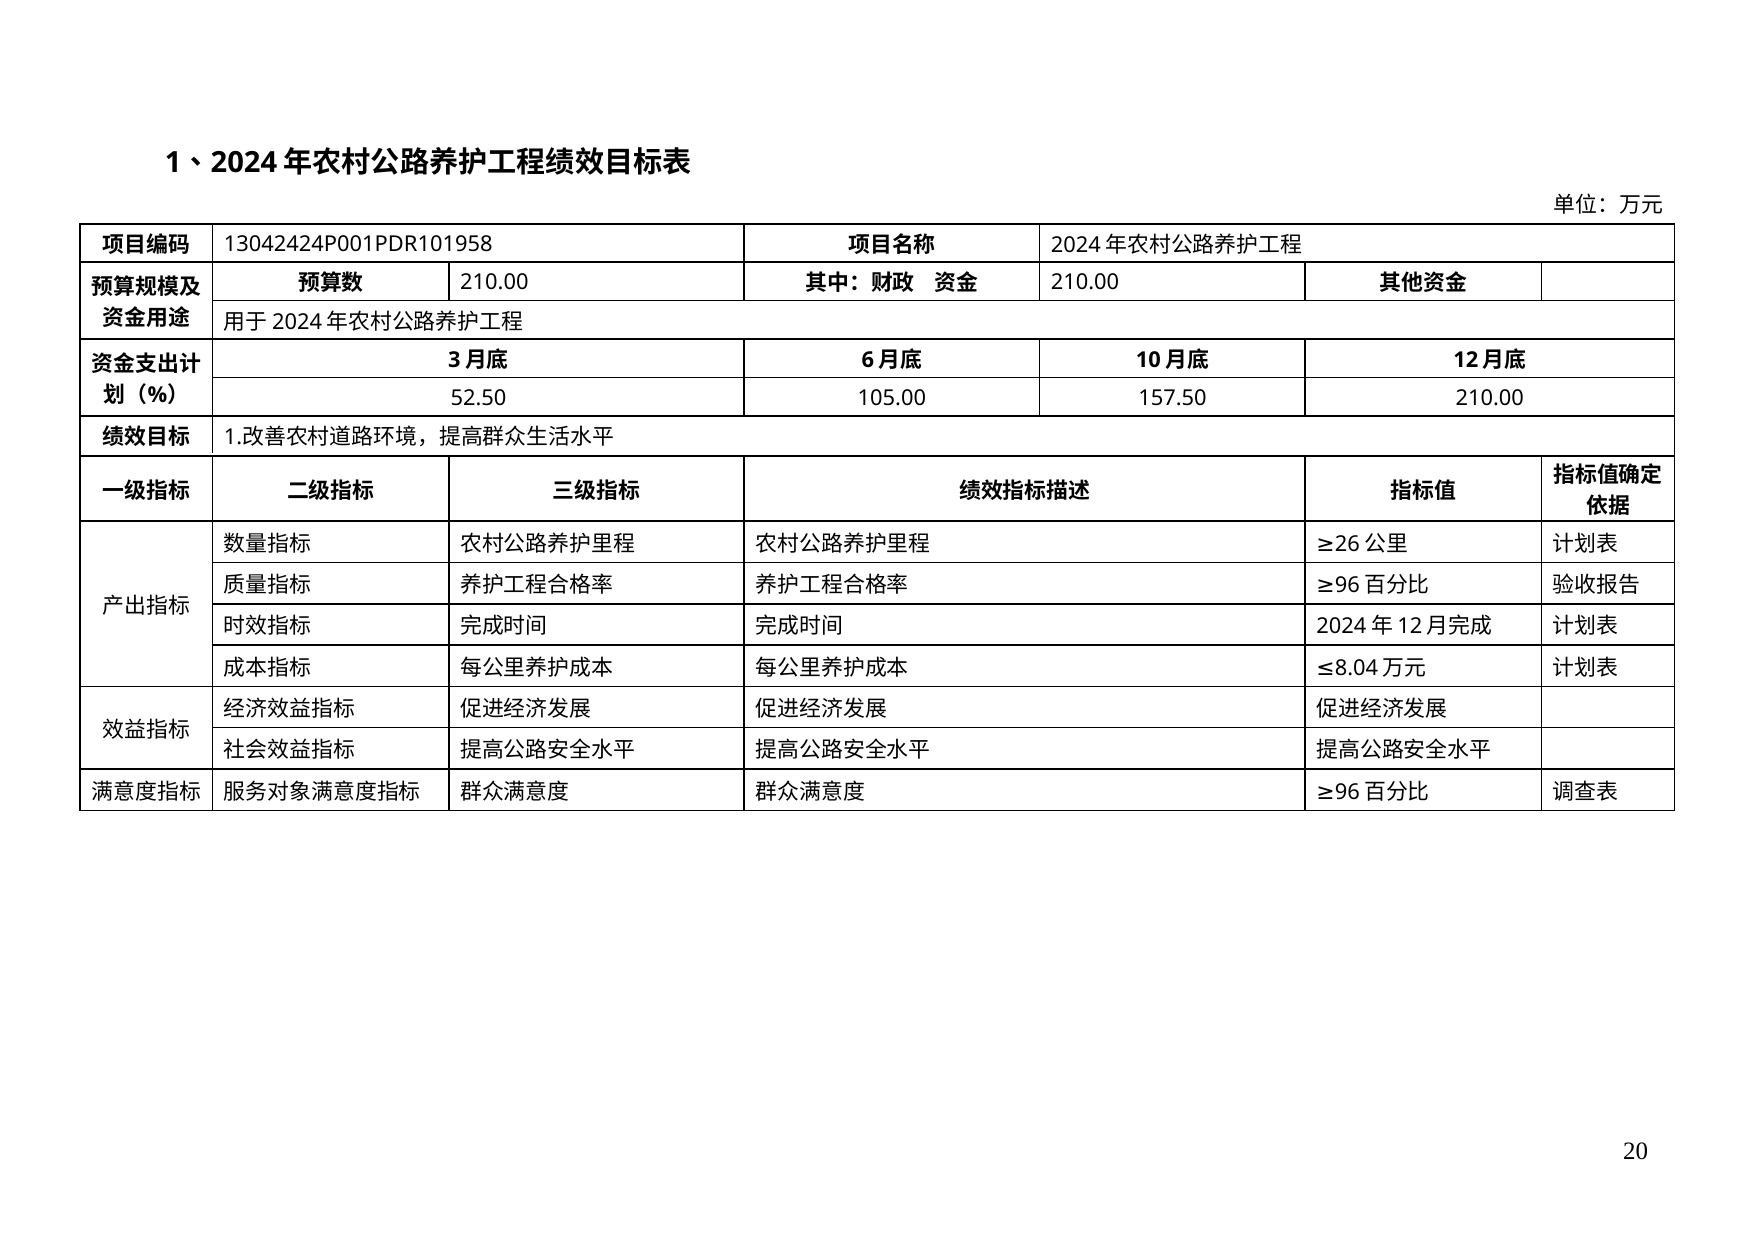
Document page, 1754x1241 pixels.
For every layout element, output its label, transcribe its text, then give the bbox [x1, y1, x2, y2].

table_cell 210.00 [1306, 378, 1674, 415]
table_cell 效益指标 [81, 687, 212, 768]
table_header 二级指标 [213, 457, 448, 520]
table_cell 时效指标 [213, 605, 448, 644]
table_header 绩效指标描述 [745, 457, 1304, 520]
table_cell 每公里养护成本 [745, 646, 1304, 686]
table_cell 养护工程合格率 [450, 563, 743, 603]
table_cell ≥96百分比 [1306, 770, 1541, 809]
table_cell ≥26公里 [1306, 522, 1541, 561]
table_cell 服务对象满意度指标 [213, 770, 448, 809]
table_cell 社会效益指标 [213, 728, 448, 768]
table_cell [1542, 263, 1674, 300]
table_cell 计划表 [1542, 605, 1674, 644]
table_header 指标值确定依据 [1542, 457, 1674, 520]
table_cell 养护工程合格率 [745, 563, 1304, 603]
table_cell 提高公路安全水平 [745, 728, 1304, 768]
table_cell 调查表 [1542, 770, 1674, 809]
table_cell 绩效目标 [81, 417, 212, 453]
table_cell 预算规模及资金用途 [81, 263, 212, 338]
table_cell ≤8.04万元 [1306, 646, 1541, 686]
table_cell 预算数 [213, 263, 448, 300]
table_cell [1542, 728, 1674, 768]
table_cell 提高公路安全水平 [450, 728, 743, 768]
table_cell 促进经济发展 [1306, 687, 1541, 727]
text 1、2024年农村公路养护工程绩效目标表 [106, 142, 1648, 181]
table_cell 13042424P001PDR101958 [213, 225, 743, 261]
table_cell 农村公路养护里程 [745, 522, 1304, 561]
table_cell 群众满意度 [745, 770, 1304, 809]
table_cell [1542, 687, 1674, 727]
table_cell 提高公路安全水平 [1306, 728, 1541, 768]
table_cell 完成时间 [745, 605, 1304, 644]
table_cell 105.00 [745, 378, 1039, 415]
table_header 一级指标 [81, 457, 212, 520]
table_cell 6月底 [745, 340, 1039, 377]
table_cell 其中：财政 资金 [745, 263, 1039, 300]
table_cell 用于2024年农村公路养护工程 [213, 301, 1674, 338]
table_cell 群众满意度 [450, 770, 743, 809]
table_cell 经济效益指标 [213, 687, 448, 727]
table_cell ≥96百分比 [1306, 563, 1541, 603]
table_cell 完成时间 [450, 605, 743, 644]
table_cell 促进经济发展 [450, 687, 743, 727]
table_cell 项目名称 [745, 225, 1039, 261]
table_cell 产出指标 [81, 522, 212, 686]
table_cell 满意度指标 [81, 770, 212, 809]
table_header 三级指标 [450, 457, 743, 520]
table_cell 2024年农村公路养护工程 [1040, 225, 1674, 261]
table_cell 210.00 [450, 263, 743, 300]
table_cell 3月底 [213, 340, 743, 377]
table_cell 质量指标 [213, 563, 448, 603]
table_cell 成本指标 [213, 646, 448, 686]
table_cell 12月底 [1306, 340, 1674, 377]
table_cell 计划表 [1542, 522, 1674, 561]
table_cell 157.50 [1040, 378, 1304, 415]
table_cell 210.00 [1040, 263, 1304, 300]
table_cell 促进经济发展 [745, 687, 1304, 727]
table_cell 验收报告 [1542, 563, 1674, 603]
table_header 单位：万元 [81, 183, 1674, 223]
table_cell 计划表 [1542, 646, 1674, 686]
table_cell 1.改善农村道路环境，提高群众生活水平 [213, 417, 1674, 453]
table_cell 52.50 [213, 378, 743, 415]
table_cell 2024年12月完成 [1306, 605, 1541, 644]
table_cell 项目编码 [81, 225, 212, 261]
table_cell 数量指标 [213, 522, 448, 561]
table_cell 农村公路养护里程 [450, 522, 743, 561]
table_cell 每公里养护成本 [450, 646, 743, 686]
table_header 指标值 [1306, 457, 1541, 520]
table_cell 资金支出计划（%） [81, 340, 212, 415]
table_cell 10月底 [1040, 340, 1304, 377]
table_cell 其他资金 [1306, 263, 1541, 300]
